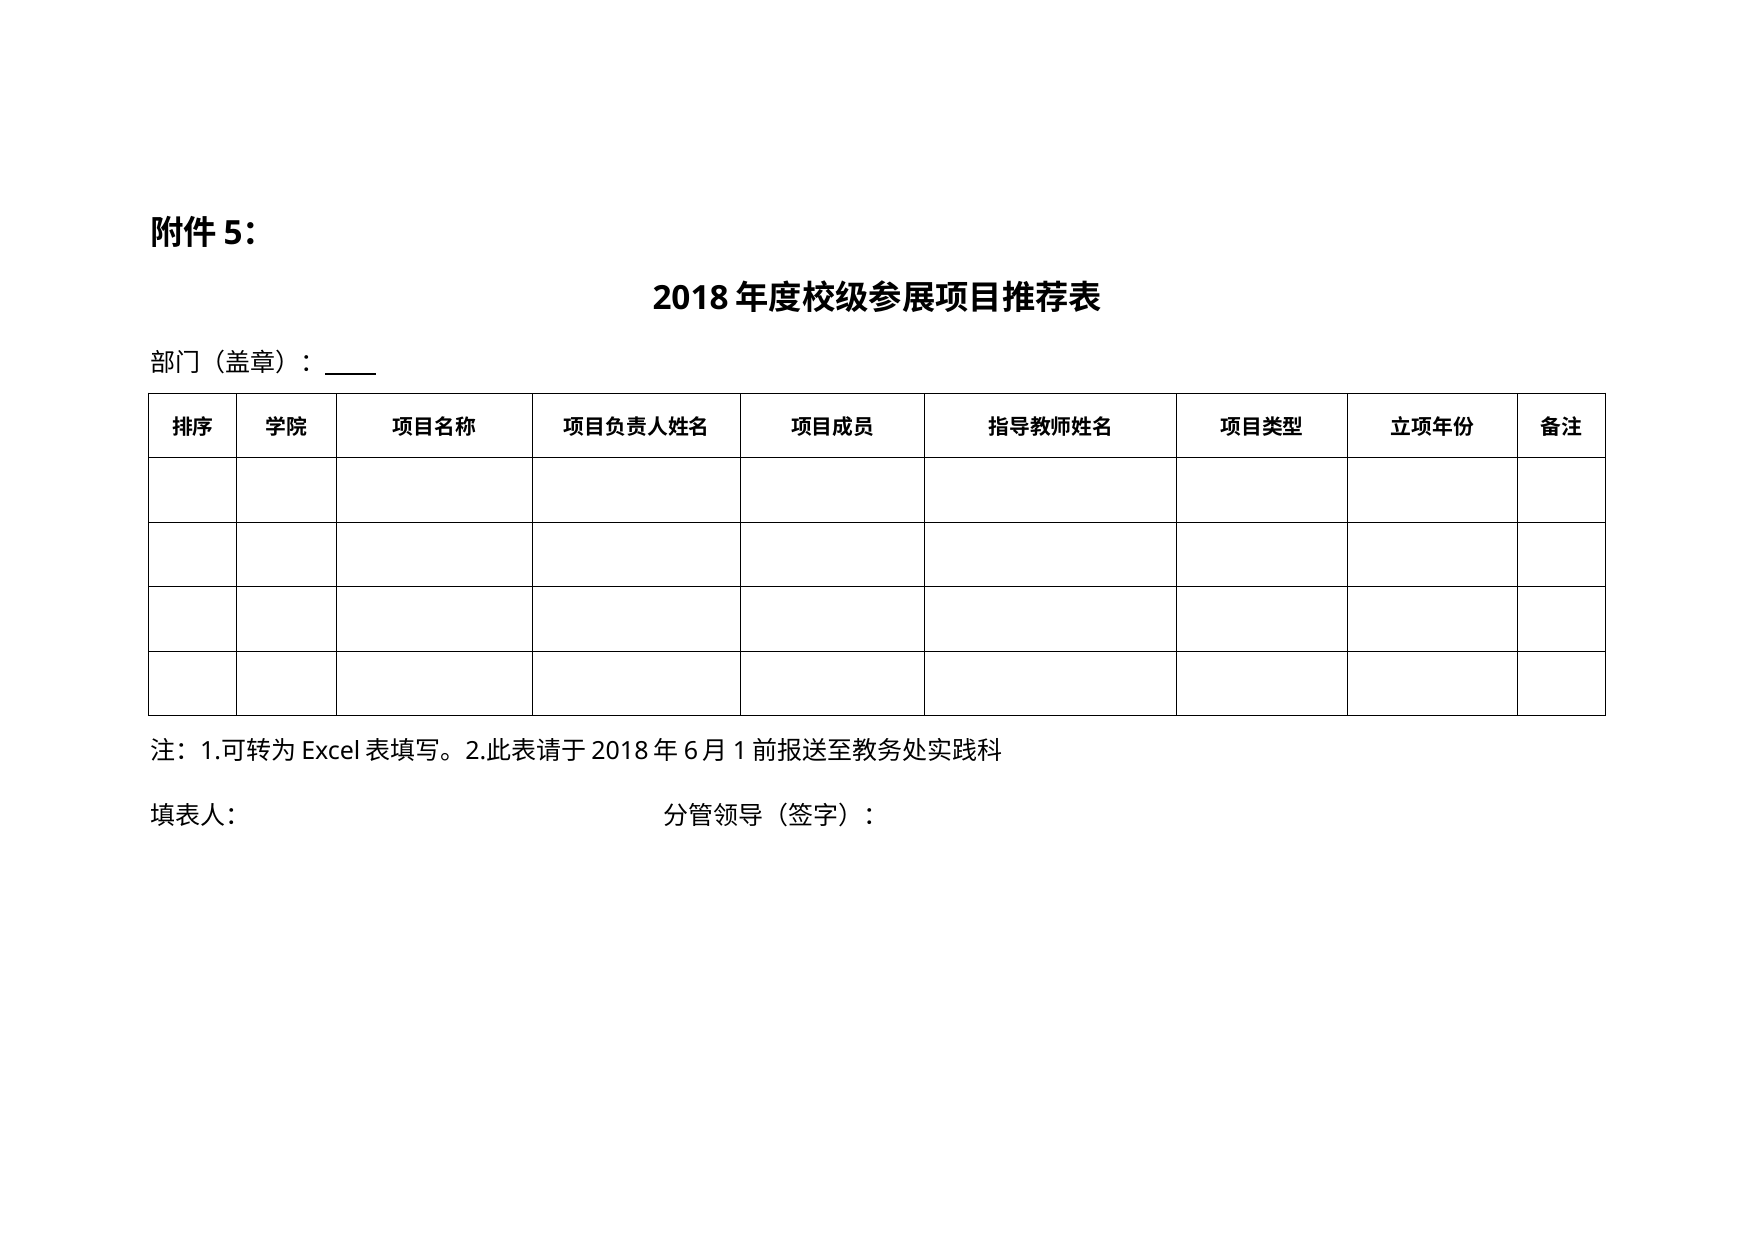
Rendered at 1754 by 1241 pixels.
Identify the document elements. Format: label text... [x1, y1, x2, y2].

table_cell [237, 458, 336, 522]
text 部门（盖章）： [150, 328, 1604, 393]
table_cell [925, 587, 1176, 651]
text 填表人： 分管领导（签字）： [150, 781, 1604, 846]
table_cell [741, 458, 924, 522]
table_header 学院 [237, 394, 336, 457]
table_header 备注 [1518, 394, 1605, 457]
table_cell [925, 652, 1176, 715]
table_cell [533, 458, 740, 522]
table_cell [1348, 458, 1517, 522]
table_cell [337, 458, 532, 522]
table_header 立项年份 [1348, 394, 1517, 457]
table_cell [1177, 652, 1347, 715]
table_cell [533, 587, 740, 651]
table_header 排序 [149, 394, 236, 457]
table_cell [1518, 652, 1605, 715]
table_cell [741, 587, 924, 651]
table_cell [533, 652, 740, 715]
table_cell [149, 458, 236, 522]
table_cell [925, 458, 1176, 522]
table_cell [925, 523, 1176, 586]
table_header 项目类型 [1177, 394, 1347, 457]
table_header 项目名称 [337, 394, 532, 457]
table_cell [1348, 523, 1517, 586]
table_cell [1518, 587, 1605, 651]
table_cell [741, 652, 924, 715]
table_cell [1177, 587, 1347, 651]
table_cell [237, 652, 336, 715]
table_cell [337, 587, 532, 651]
table_cell [1518, 458, 1605, 522]
table_cell [149, 652, 236, 715]
table_cell [337, 652, 532, 715]
text 附件5： [150, 198, 1604, 263]
table_cell [1518, 523, 1605, 586]
table_cell [1348, 587, 1517, 651]
table_cell [149, 523, 236, 586]
table_cell [237, 587, 336, 651]
table_cell [533, 523, 740, 586]
table_cell [1177, 458, 1347, 522]
table_header 项目负责人姓名 [533, 394, 740, 457]
table_header 指导教师姓名 [925, 394, 1176, 457]
text 注：1.可转为Excel表填写。2.此表请于2018年6月1前报送至教务处实践科 [150, 716, 1604, 781]
table_header 项目成员 [741, 394, 924, 457]
table_cell [337, 523, 532, 586]
table_cell [237, 523, 336, 586]
table_cell [1348, 652, 1517, 715]
table_cell [741, 523, 924, 586]
table_cell [1177, 523, 1347, 586]
table_cell [149, 587, 236, 651]
text 2018年度校级参展项目推荐表 [150, 263, 1604, 328]
